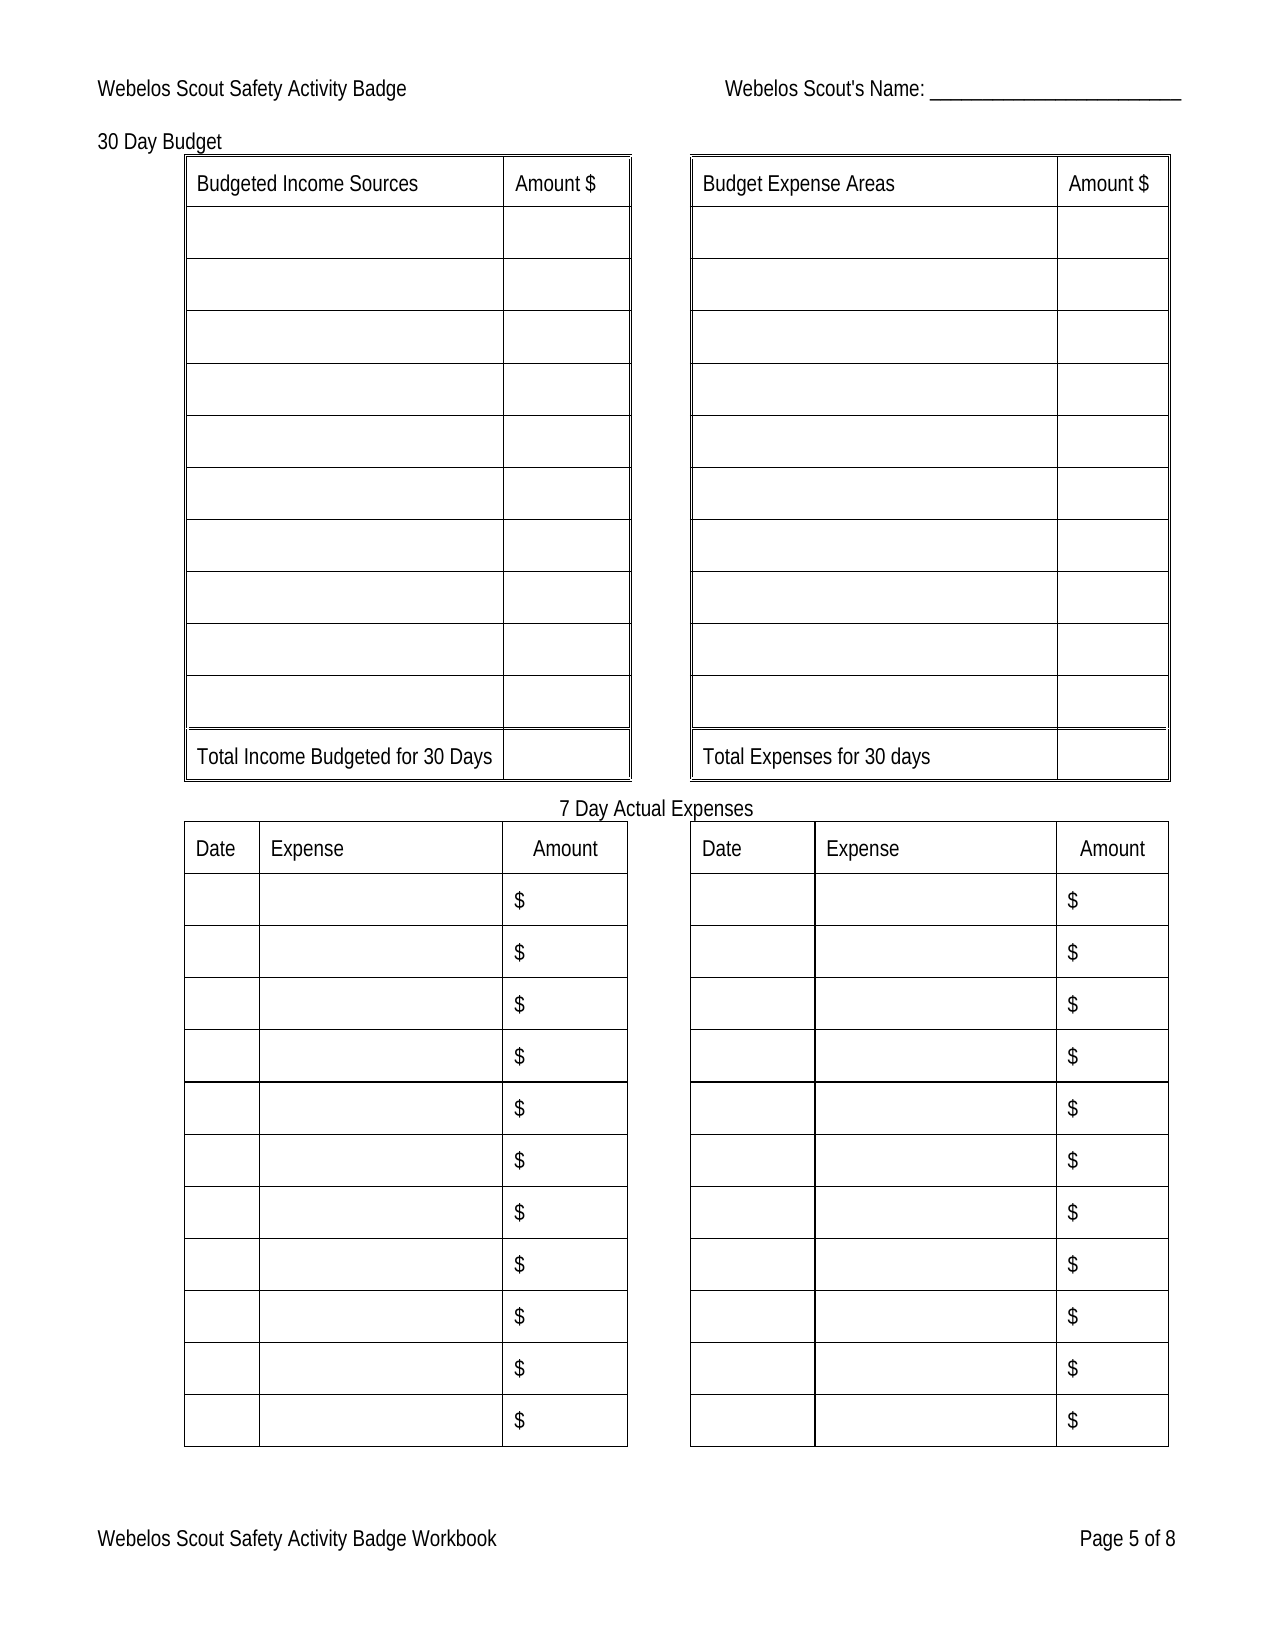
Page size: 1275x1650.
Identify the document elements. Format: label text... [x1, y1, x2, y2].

table_cell [691, 1395, 814, 1446]
table_cell [628, 1394, 690, 1446]
table_cell [691, 978, 814, 1029]
table_cell [632, 363, 690, 414]
table_cell [504, 520, 629, 571]
table_header Amount $ [1058, 157, 1168, 206]
table_cell [816, 1083, 1056, 1133]
table_cell [632, 310, 690, 362]
table_cell [185, 926, 259, 977]
table_cell [632, 258, 690, 310]
table_cell [632, 519, 690, 571]
table_cell [504, 207, 629, 258]
table_cell [185, 1291, 259, 1342]
table_cell $ [1057, 926, 1168, 977]
table_cell Total Income Budgeted for 30 Days [185, 727, 503, 779]
table_cell $ [1057, 1083, 1168, 1133]
table_cell [693, 572, 1057, 623]
table_cell [1058, 727, 1169, 779]
table_cell [187, 416, 503, 467]
table_cell [185, 1395, 259, 1446]
table_header Expense [816, 822, 1056, 873]
table_cell $ [503, 1343, 627, 1394]
table_cell [691, 1343, 814, 1394]
table_cell [691, 1030, 814, 1081]
table_cell [816, 978, 1056, 1029]
table_cell [693, 520, 1057, 571]
table_cell [504, 624, 629, 675]
table_cell [693, 364, 1057, 414]
table_cell [693, 468, 1057, 519]
table_cell [260, 1291, 502, 1342]
table_cell [691, 874, 814, 925]
table_cell [1058, 311, 1168, 362]
table_cell [260, 978, 502, 1029]
table_cell [187, 676, 503, 727]
table_cell [628, 1342, 690, 1394]
table_cell $ [1057, 1135, 1168, 1186]
table_cell [693, 259, 1057, 310]
table_cell [691, 1135, 814, 1186]
table_cell [632, 206, 690, 258]
table_cell [185, 874, 259, 925]
table_cell [504, 468, 629, 519]
table_cell [185, 1135, 259, 1186]
table_header Amount $ [504, 155, 631, 206]
table_cell $ [503, 1030, 627, 1081]
table_cell [816, 926, 1056, 977]
table_cell [1058, 468, 1168, 519]
table_cell [816, 1239, 1056, 1290]
table_cell [260, 1239, 502, 1290]
table_cell [628, 1186, 690, 1238]
table_cell [816, 1395, 1056, 1446]
table_cell [628, 873, 690, 925]
table_cell $ [1057, 1343, 1168, 1394]
table_cell [632, 467, 690, 519]
table_cell [187, 364, 503, 414]
table_cell $ [503, 978, 627, 1029]
table_cell [504, 676, 629, 727]
table_cell [260, 1187, 502, 1238]
table_cell [691, 926, 814, 977]
table_cell [187, 259, 503, 310]
table_header [628, 821, 690, 873]
table_cell [632, 415, 690, 467]
table_cell [1058, 520, 1168, 571]
table_cell [691, 1291, 814, 1342]
table_cell [187, 520, 503, 571]
table_cell [816, 1135, 1056, 1186]
table_cell [691, 1083, 814, 1133]
table_cell [504, 416, 629, 467]
table_cell [1058, 624, 1168, 675]
table_cell [187, 624, 503, 675]
table_cell [693, 311, 1057, 362]
table_cell [504, 727, 631, 779]
table_cell $ [503, 1083, 627, 1133]
text 30 Day Budget [97, 128, 1177, 154]
table_cell [632, 675, 690, 727]
table_cell [1058, 259, 1168, 310]
table_cell [260, 1135, 502, 1186]
table_cell [632, 571, 690, 623]
table_cell [185, 1187, 259, 1238]
table_cell Total Expenses for 30 days [691, 730, 1057, 779]
table_cell [693, 676, 1057, 727]
table_cell [260, 1395, 502, 1446]
table_cell [693, 416, 1057, 467]
table_cell [185, 978, 259, 1029]
table_cell [628, 1081, 690, 1133]
table_cell [185, 1083, 259, 1133]
table_cell [693, 624, 1057, 675]
table_cell [816, 1291, 1056, 1342]
table_cell [504, 364, 629, 414]
table_header Budget Expense Areas [691, 157, 1057, 206]
table_cell $ [1057, 874, 1168, 925]
table_cell [628, 1290, 690, 1342]
table_cell [628, 1134, 690, 1186]
table_cell [632, 727, 690, 779]
table_cell $ [503, 874, 627, 925]
table_cell [628, 1238, 690, 1290]
table_header Date [185, 822, 259, 873]
table_cell [504, 259, 629, 310]
table_cell [504, 572, 629, 623]
table_header [631, 154, 691, 206]
table_cell [628, 977, 690, 1029]
table_header Expense [260, 822, 502, 873]
table_cell [628, 1029, 690, 1081]
table_cell [816, 1187, 1056, 1238]
table_cell [185, 1343, 259, 1394]
table_cell [187, 468, 503, 519]
table_cell [1058, 572, 1168, 623]
table_cell [816, 874, 1056, 925]
table_cell [187, 572, 503, 623]
table_cell [1058, 207, 1168, 258]
table_cell $ [503, 1135, 627, 1186]
table_cell [628, 925, 690, 977]
table_header Amount [1057, 822, 1168, 873]
table_cell [816, 1030, 1056, 1081]
table_cell $ [1057, 1239, 1168, 1290]
table_cell [260, 1030, 502, 1081]
table_cell [185, 1030, 259, 1081]
text 7 Day Actual Expenses [135, 795, 1177, 821]
table_cell [187, 207, 503, 258]
table_cell $ [1057, 1291, 1168, 1342]
table_header Amount [503, 822, 627, 873]
table_cell [691, 1187, 814, 1238]
table_cell [1058, 416, 1168, 467]
table_cell $ [1057, 978, 1168, 1029]
table_cell [260, 1083, 502, 1133]
table_cell [260, 874, 502, 925]
table_cell $ [503, 1239, 627, 1290]
table_cell [693, 207, 1057, 258]
table_cell [504, 311, 629, 362]
table_header Budgeted Income Sources [187, 157, 503, 206]
table_cell $ [503, 926, 627, 977]
table_cell $ [1057, 1030, 1168, 1081]
table_cell [816, 1343, 1056, 1394]
table_cell [260, 926, 502, 977]
table_cell $ [1057, 1187, 1168, 1238]
table_cell $ [503, 1291, 627, 1342]
table_cell $ [1057, 1395, 1168, 1446]
table_cell [1058, 364, 1168, 414]
table_cell [187, 311, 503, 362]
table_cell [691, 1239, 814, 1290]
table_cell [260, 1343, 502, 1394]
table_cell [632, 623, 690, 675]
table_cell $ [503, 1187, 627, 1238]
table_cell [1058, 676, 1168, 727]
table_cell $ [503, 1395, 627, 1446]
table_header Date [691, 822, 814, 873]
table_cell [185, 1239, 259, 1290]
